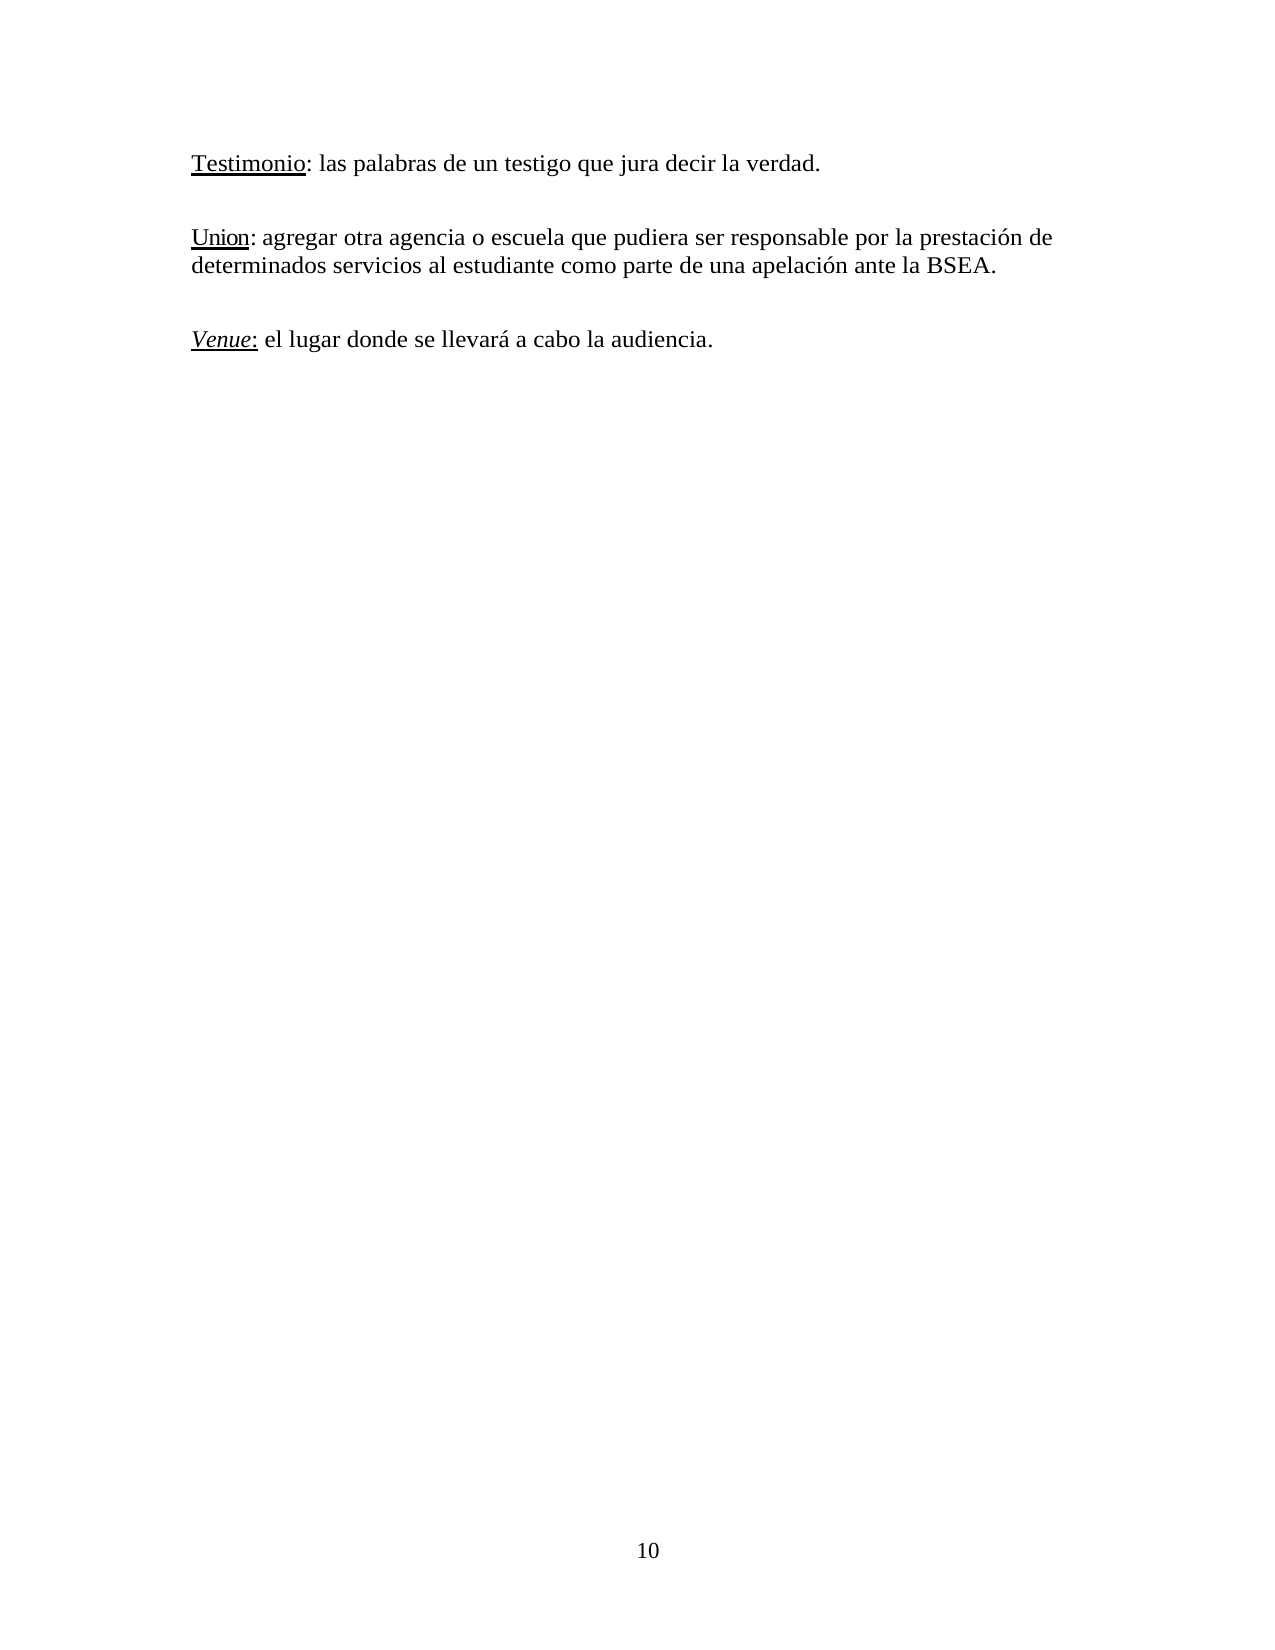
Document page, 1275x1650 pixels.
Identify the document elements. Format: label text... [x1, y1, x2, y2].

text Venue: el lugar donde se llevará a cabo la audiencia. [191, 325, 1163, 352]
text Testimonio: las palabras de un testigo que jura decir la verdad. [191, 149, 1163, 177]
text Union: agregar otra agencia o escuela que pudiera ser responsable por la prestación de determinados servicios al estudiante como parte de una apelación ante la BSEA. [191, 223, 1163, 278]
